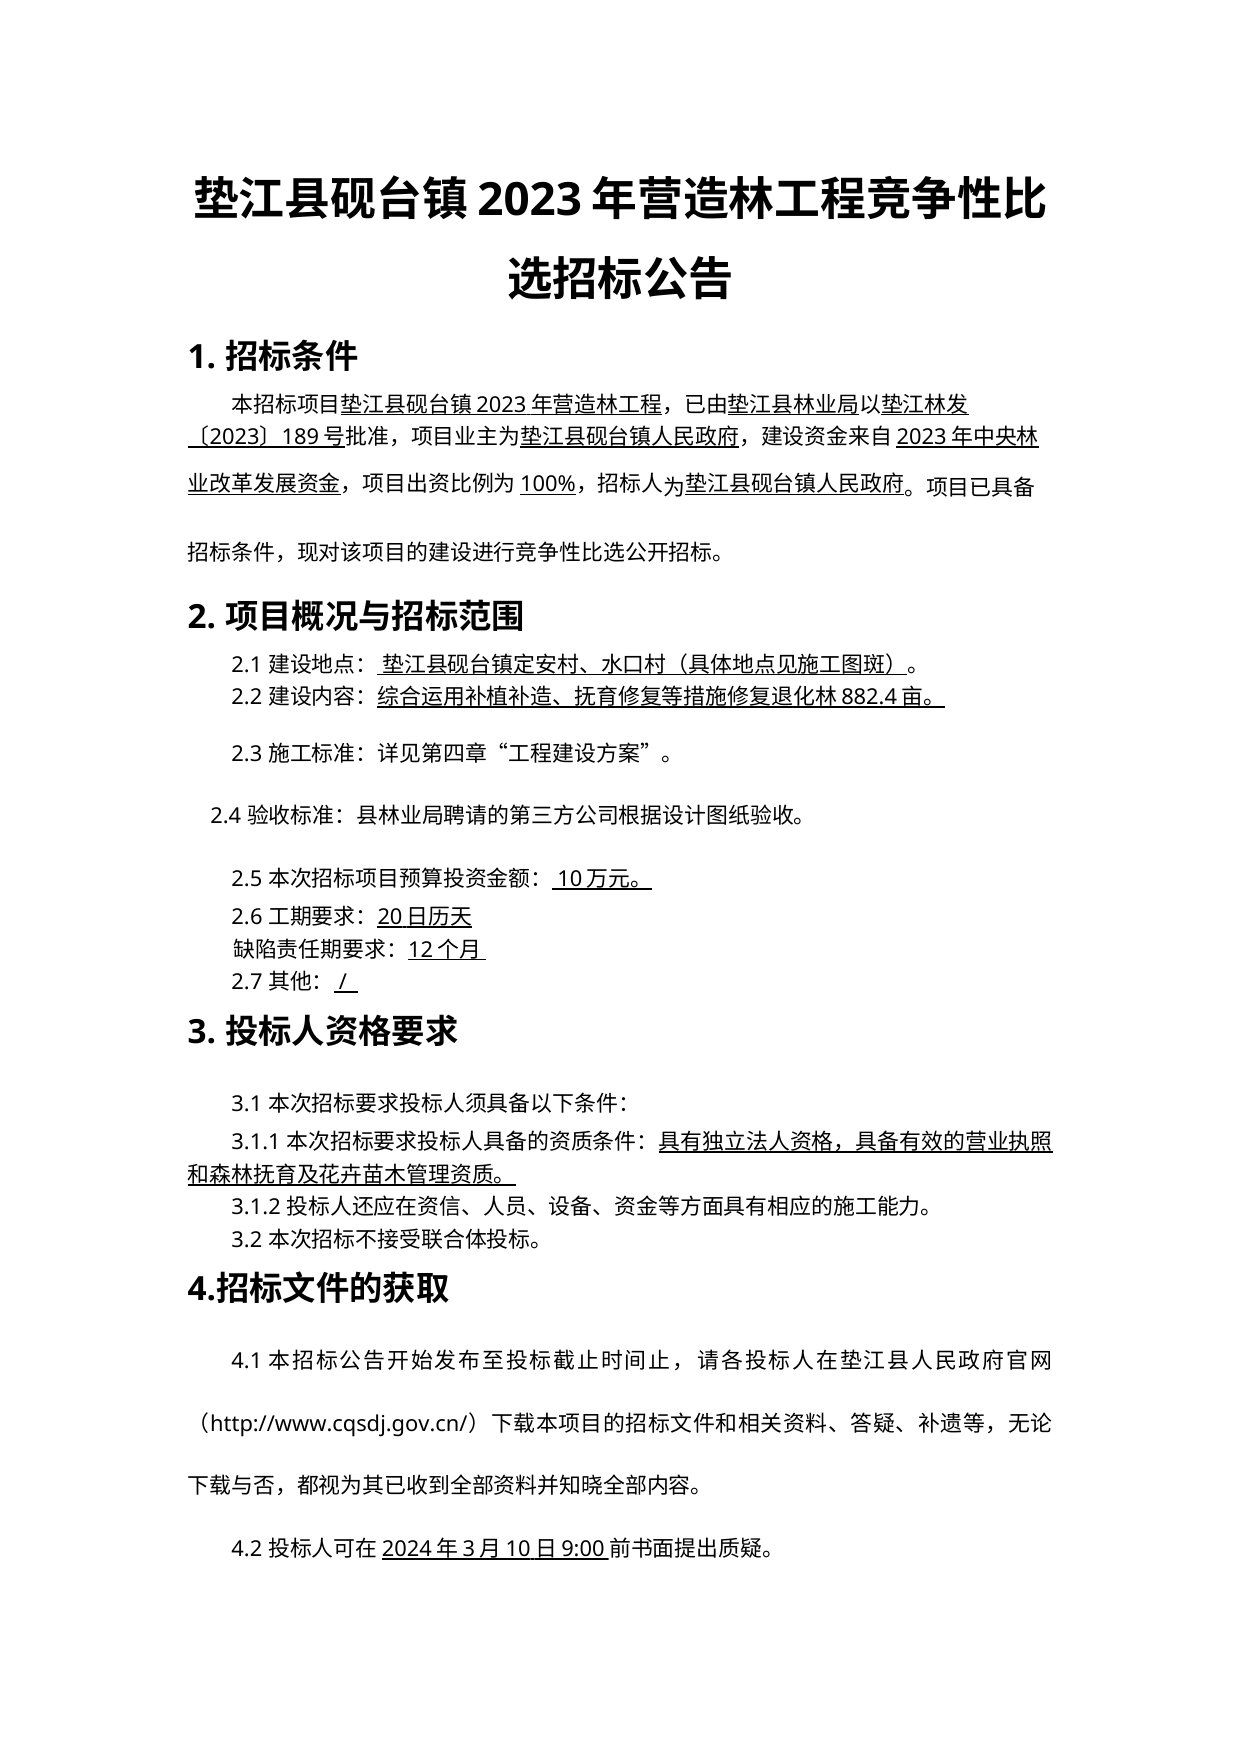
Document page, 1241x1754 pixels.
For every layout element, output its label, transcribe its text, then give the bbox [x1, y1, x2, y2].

subtitle 4.招标文件的获取 [187, 1254, 1053, 1319]
text 3.2 本次招标不接受联合体投标。 [187, 1221, 1053, 1254]
text 本招标项目垫江县砚台镇2023年营造林工程，已由垫江县林业局以垫江林发〔2023〕189号批准，项目业主为垫江县砚台镇人民政府，建设资金来自2023年中央林业改革发展资金，项目出资比例为100%，招标人为垫江县砚台镇人民政府。项目已具备招标条件，现对该项目的建设进行竞争性比选公开招标。 [187, 386, 1053, 581]
text 4.1本招标公告开始发布至投标截止时间止，请各投标人在垫江县人民政府官网（http://www.cqsdj.gov.cn/）下载本项目的招标文件和相关资料、答疑、补遗等，无论下载与否，都视为其已收到全部资料并知晓全部内容。 [187, 1319, 1053, 1506]
text 2.6 工期要求：20日历天 [187, 899, 1053, 931]
text 2.2 建设内容：综合运用补植补造、抚育修复等措施修复退化林882.4亩。 [187, 679, 1053, 711]
text 2.1 建设地点： 垫江县砚台镇定安村、水口村（具体地点见施工图斑）。 [187, 646, 1053, 679]
text 3.1.1 本次招标要求投标人具备的资质条件：具有独立法人资格，具备有效的营业执照和森林抚育及花卉苗木管理资质。 [187, 1124, 1053, 1189]
text 3.1.2 投标人还应在资信、人员、设备、资金等方面具有相应的施工能力。 [187, 1189, 1053, 1221]
text 4.2 投标人可在2024年3月10日9:00前书面提出质疑。 [187, 1506, 1053, 1569]
subtitle 缺陷责任期要求：12个月 [187, 931, 1053, 964]
subtitle 1. 招标条件 [187, 321, 1053, 386]
subtitle 2. 项目概况与招标范围 [187, 581, 1053, 646]
text 2.5 本次招标项目预算投资金额： 10万元。 [187, 836, 1053, 899]
text 3.1 本次招标要求投标人须具备以下条件： [187, 1061, 1053, 1124]
text 2.3 施工标准：详见第四章“工程建设方案”。 2.4 验收标准：县林业局聘请的第三方公司根据设计图纸验收。 [187, 711, 1053, 836]
text 垫江县砚台镇2023年营造林工程竞争性比选招标公告 [187, 162, 1053, 308]
subtitle 3. 投标人资格要求 [187, 996, 1053, 1061]
text 2.7 其他： / [187, 964, 1053, 996]
